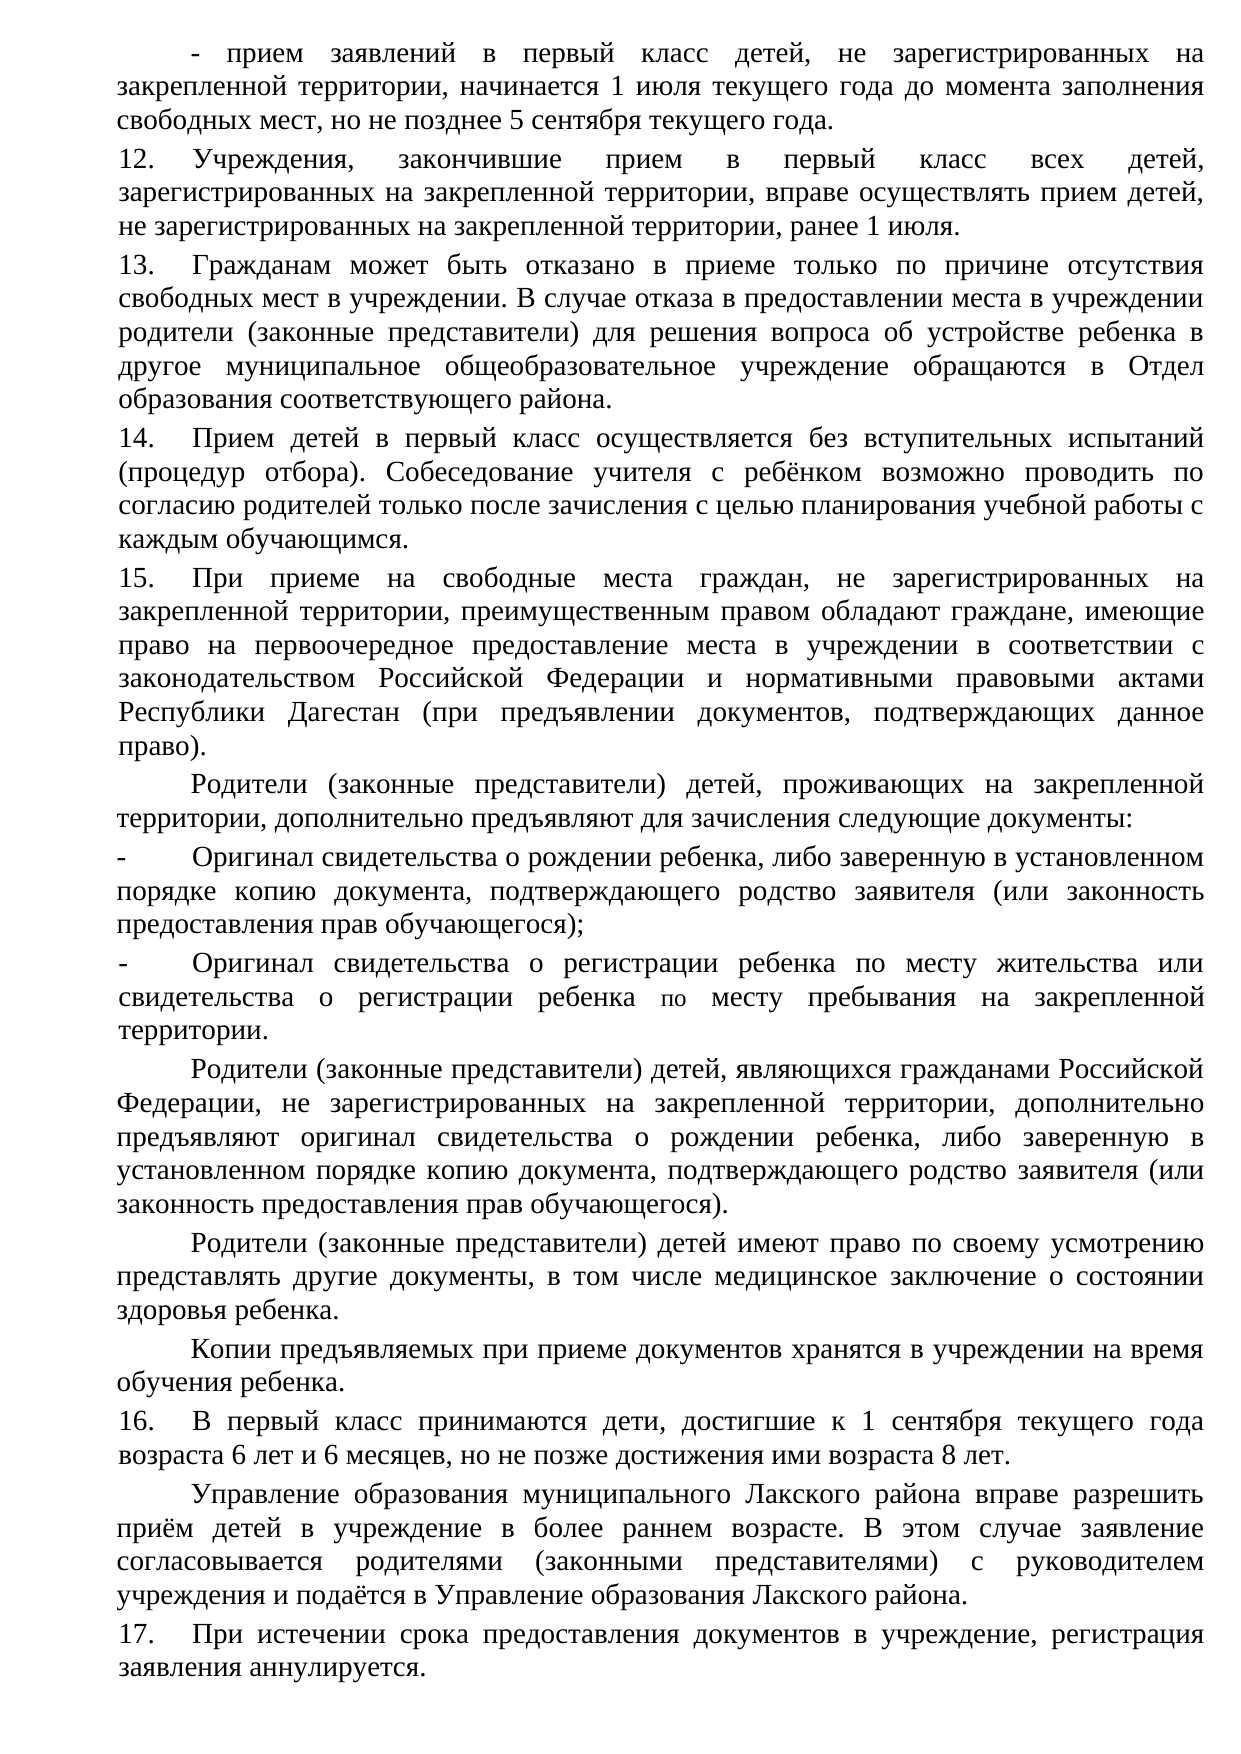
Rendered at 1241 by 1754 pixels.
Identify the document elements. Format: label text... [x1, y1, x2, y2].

list В первый класс принимаются дети, достигшие к 1 сентября текущего года возраста 6 лет и 6 месяцев, но не позже достижения ими возраста 8 лет. [118, 1403, 1205, 1471]
list При приеме на свободные места граждан, не зарегистрированных на закрепленной территории, преимущественным правом обладают граждане, имеющие право на первоочередное предоставление места в учреждении в соответствии с законодательством Российской Федерации и нормативными правовыми актами Республики Дагестан (при предъявлении документов, подтверждающих данное право). [118, 560, 1205, 761]
text Родители (законные представители) детей, проживающих на закрепленной территории, дополнительно предъявляют для зачисления следующие документы: [116, 767, 1205, 834]
text - прием заявлений в первый класс детей, не зарегистрированных на закрепленной территории, начинается 1 июля текущего года до момента заполнения свободных мест, но не позднее 5 сентября текущего года. [116, 35, 1205, 135]
text Копии предъявляемых при приеме документов хранятся в учреждении на время обучения ребенка. [116, 1331, 1205, 1398]
list Оригинал свидетельства о регистрации ребенка по месту жительства или свидетельства о регистрации ребенка по месту пребывания на закрепленной территории. [118, 945, 1205, 1046]
list Оригинал свидетельства о рождении ребенка, либо заверенную в установленном порядке копию документа, подтверждающего родство заявителя (или законность предоставления прав обучающегося); [116, 839, 1205, 940]
text Родители (законные представители) детей, являющихся гражданами Российской Федерации, не зарегистрированных на закрепленной территории, дополнительно предъявляют оригинал свидетельства о рождении ребенка, либо заверенную в установленном порядке копию документа, подтверждающего родство заявителя (или законность предоставления прав обучающегося). [116, 1052, 1205, 1219]
list Прием детей в первый класс осуществляется без вступительных испытаний (процедур отбора). Собеседование учителя с ребёнком возможно проводить по согласию родителей только после зачисления с целью планирования учебной работы с каждым обучающимся. [118, 420, 1205, 554]
text Управление образования муниципального Лакского района вправе разрешить приём детей в учреждение в более раннем возрасте. В этом случае заявление согласовывается родителями (законными представителями) с руководителем учреждения и подаётся в Управление образования Лакского района. [116, 1476, 1205, 1610]
list При истечении срока предоставления документов в учреждение, регистрация заявления аннулируется. [118, 1616, 1205, 1683]
list Гражданам может быть отказано в приеме только по причине отсутствия свободных мест в учреждении. В случае отказа в предоставлении места в учреждении родители (законные представители) для решения вопроса об устройстве ребенка в другое муниципальное общеобразовательное учреждение обращаются в Отдел образования соответствующего района. [118, 247, 1205, 415]
text Родители (законные представители) детей имеют право по своему усмотрению представлять другие документы, в том числе медицинское заключение о состоянии здоровья ребенка. [116, 1225, 1205, 1325]
list Учреждения, закончившие прием в первый класс всех детей, зарегистрированных на закрепленной территории, вправе осуществлять прием детей, не зарегистрированных на закрепленной территории, ранее 1 июля. [118, 141, 1205, 241]
